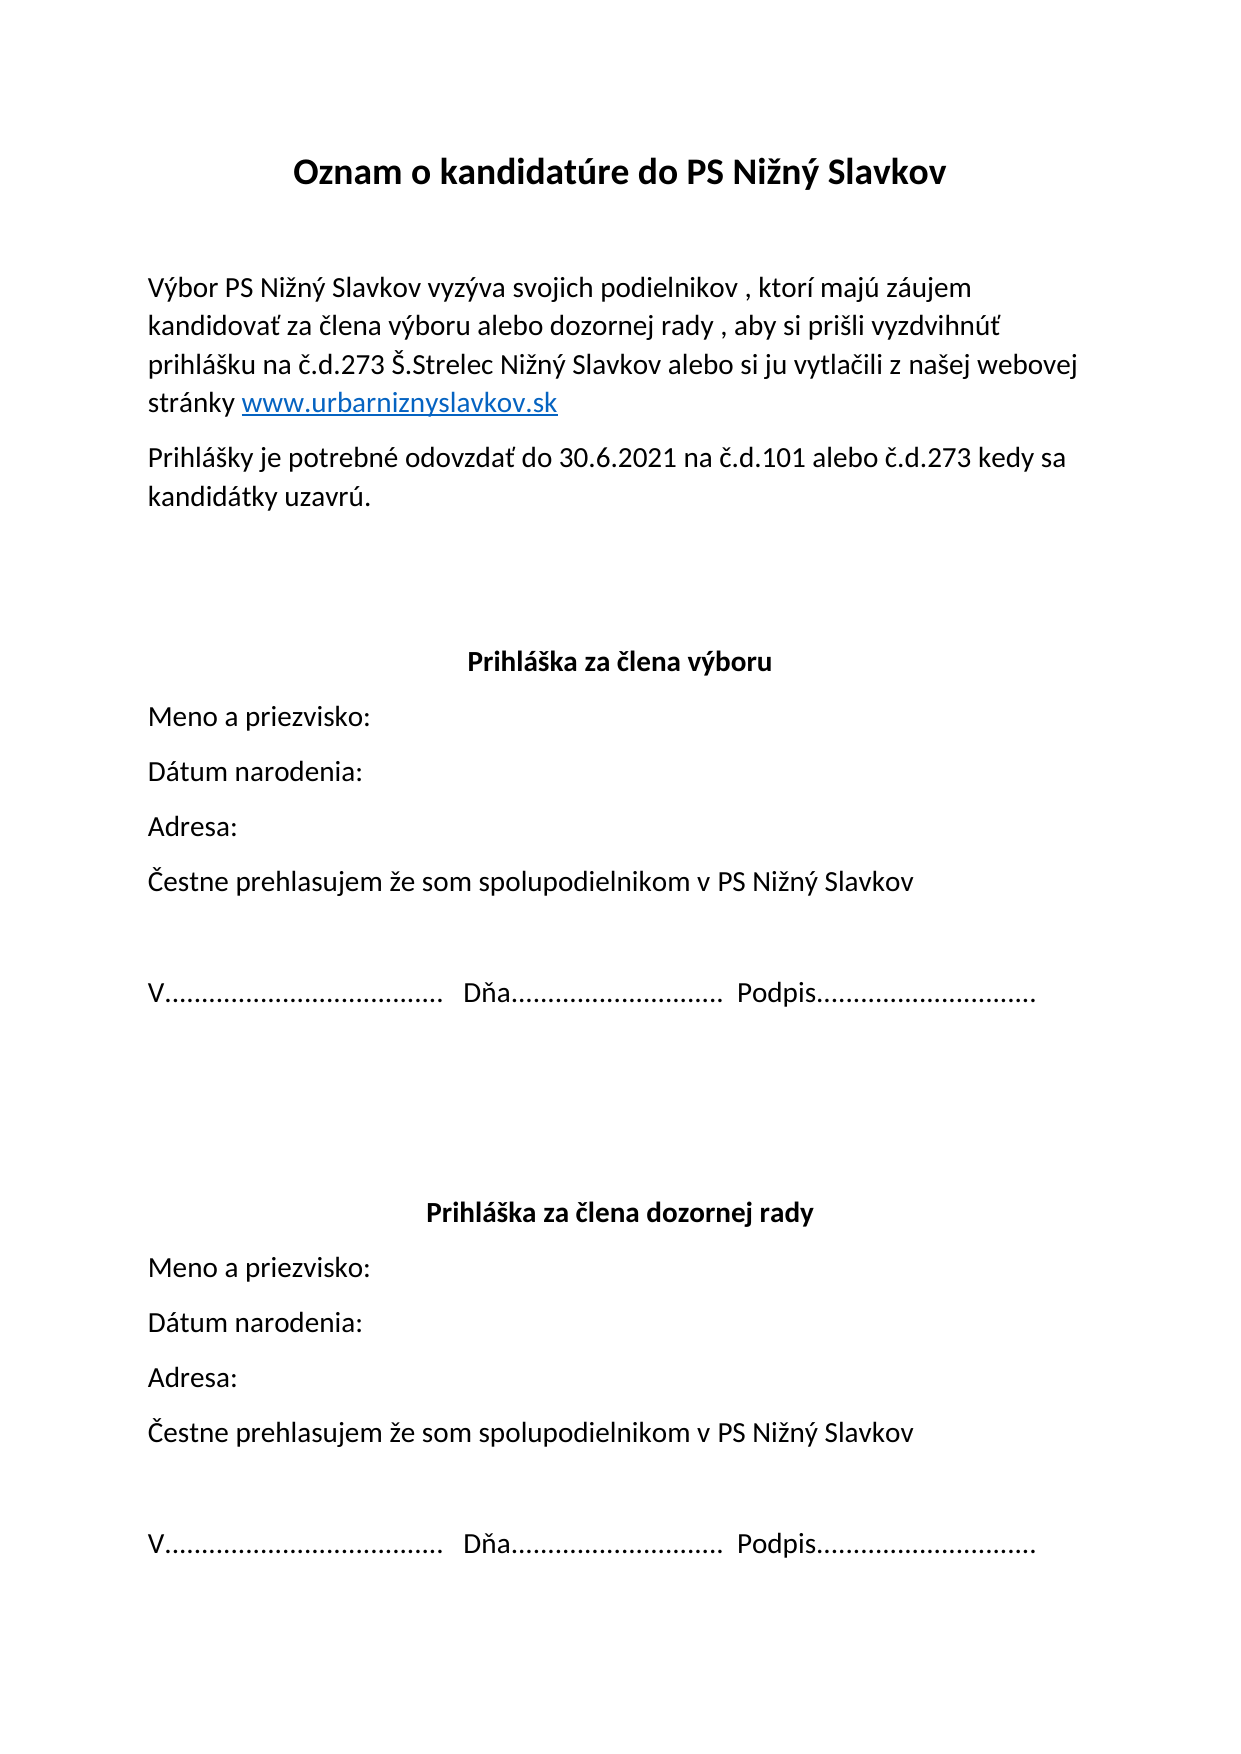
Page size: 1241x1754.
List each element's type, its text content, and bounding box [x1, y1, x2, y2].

text Výbor PS Nižný Slavkov vyzýva svojich podielnikov , ktorí majú záujem kandidovať za člena výboru alebo dozornej rady , aby si prišli vyzdvihnúť prihlášku na č.d.273 Š.Strelec Nižný Slavkov alebo si ju vytlačili z našej webovej stránky www.urbarniznyslavkov.sk [148, 269, 1093, 420]
text V...................................... Dňa............................. Podpis.............................. [148, 1525, 1093, 1560]
text V...................................... Dňa............................. Podpis.............................. [148, 974, 1093, 1009]
text Prihláška za člena výboru [148, 643, 1093, 679]
text Meno a priezvisko: [148, 698, 1093, 734]
text Dátum narodenia: [148, 1304, 1093, 1340]
text Prihlášky je potrebné odovzdať do 30.6.2021 na č.d.101 alebo č.d.273 kedy sa kandidátky uzavrú. [148, 439, 1093, 513]
text Meno a priezvisko: [148, 1249, 1093, 1285]
text Dátum narodenia: [148, 753, 1093, 789]
text Adresa: [148, 1359, 1093, 1395]
text Čestne prehlasujem že som spolupodielnikom v PS Nižný Slavkov [148, 1414, 1093, 1450]
text Adresa: [148, 808, 1093, 844]
text Čestne prehlasujem že som spolupodielnikom v PS Nižný Slavkov [148, 863, 1093, 899]
text Prihláška za člena dozornej rady [148, 1194, 1093, 1230]
text Oznam o kandidatúre do PS Nižný Slavkov [148, 148, 1093, 193]
